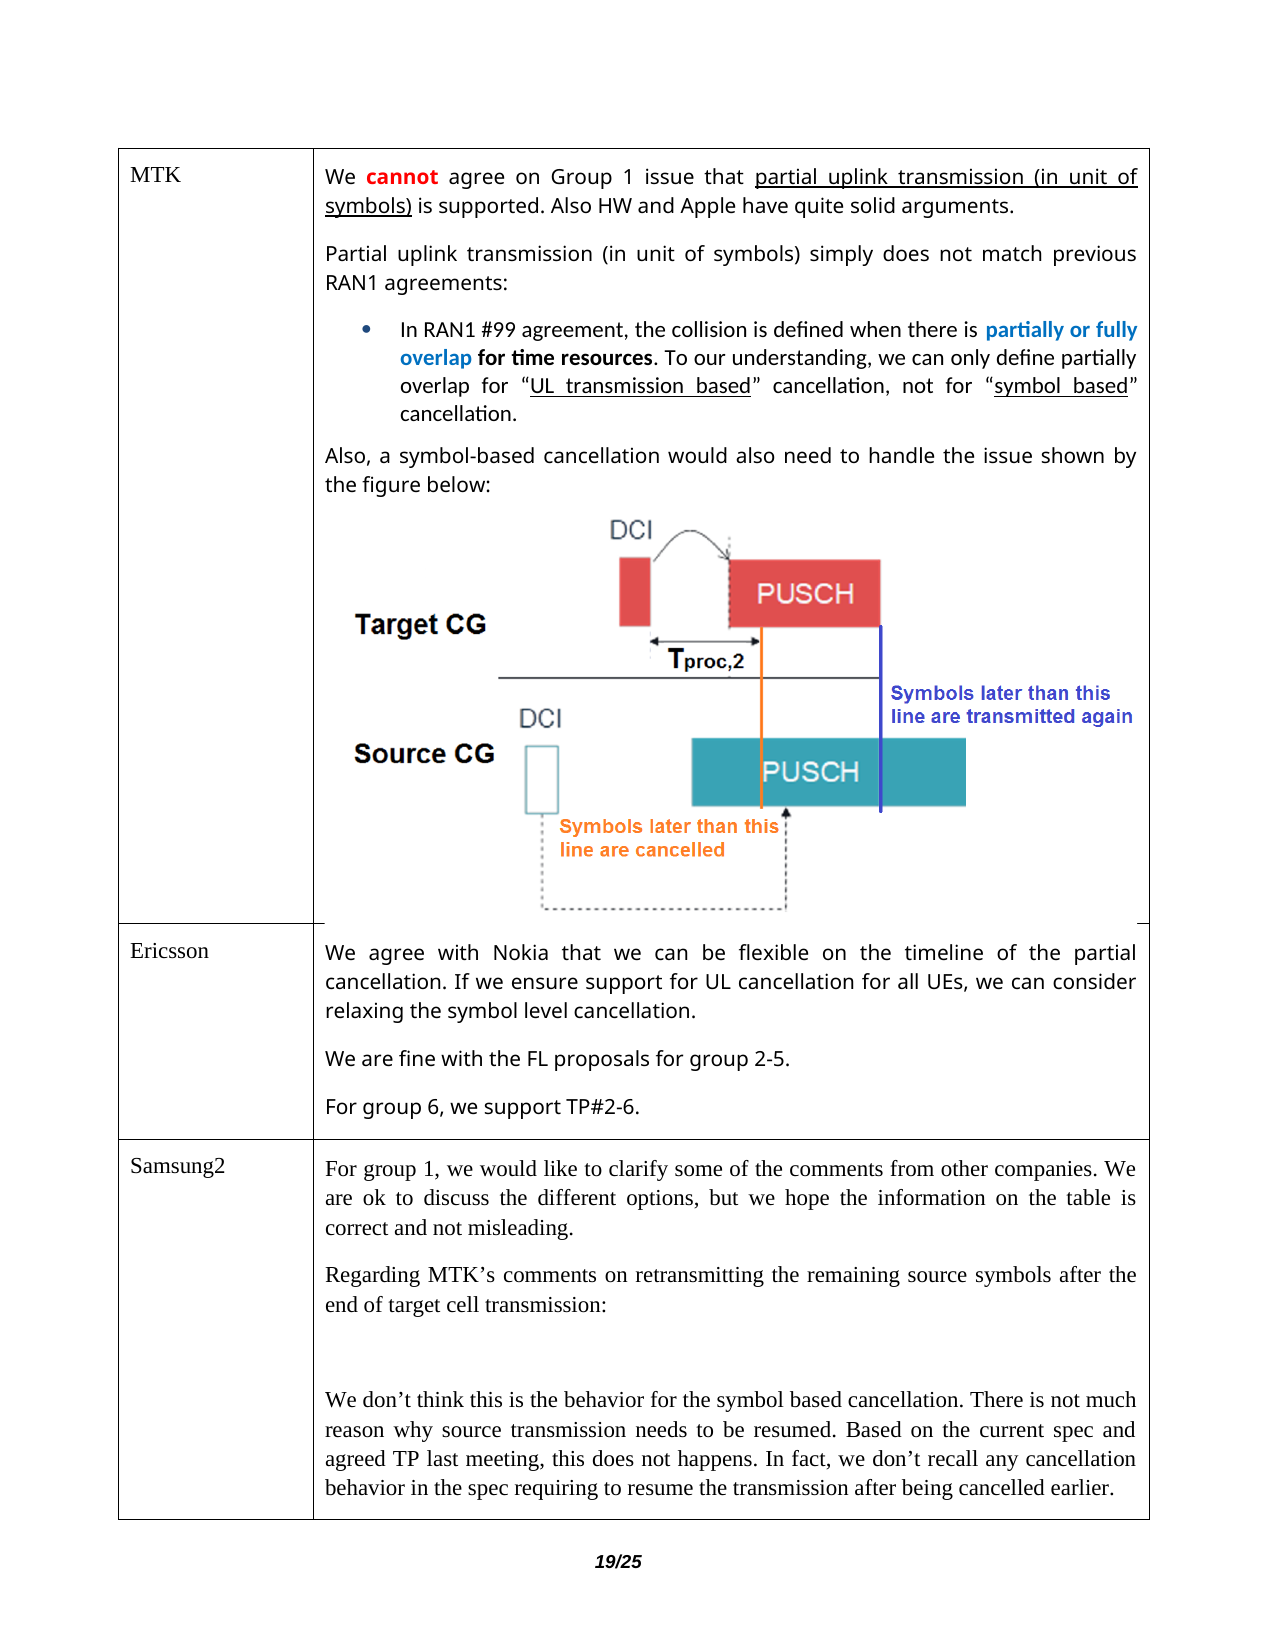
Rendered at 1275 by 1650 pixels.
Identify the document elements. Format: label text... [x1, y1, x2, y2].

picture [324, 517, 1138, 924]
table_cell We cannot agree on Group 1 issue that partial uplink transmission (in unit of symbols) is supported. Also HW and Apple have quite solid arguments. Partial uplink transmission (in unit of symbols) simply does not match previous RAN1 agreements: In RAN1 #99 agreement, the collision is defined when there is partially or fully overlap for time resources. To our understanding, we can only define partially overlap for “UL transmission based” cancellation, not for “symbol based” cancellation. Also, a symbol-based cancellation would also need to handle the issue shown by the figure below: [314, 149, 1149, 923]
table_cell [314, 1140, 1149, 1519]
table_cell MTK [119, 149, 313, 923]
table_cell Ericsson [119, 924, 313, 1139]
table_cell Samsung2 [119, 1140, 313, 1519]
table_cell We agree with Nokia that we can be flexible on the timeline of the partial cancellation. If we ensure support for UL cancellation for all UEs, we can consider relaxing the symbol level cancellation. We are fine with the FL proposals for group 2-5. For group 6, we support TP#2-6. [314, 924, 1149, 1139]
